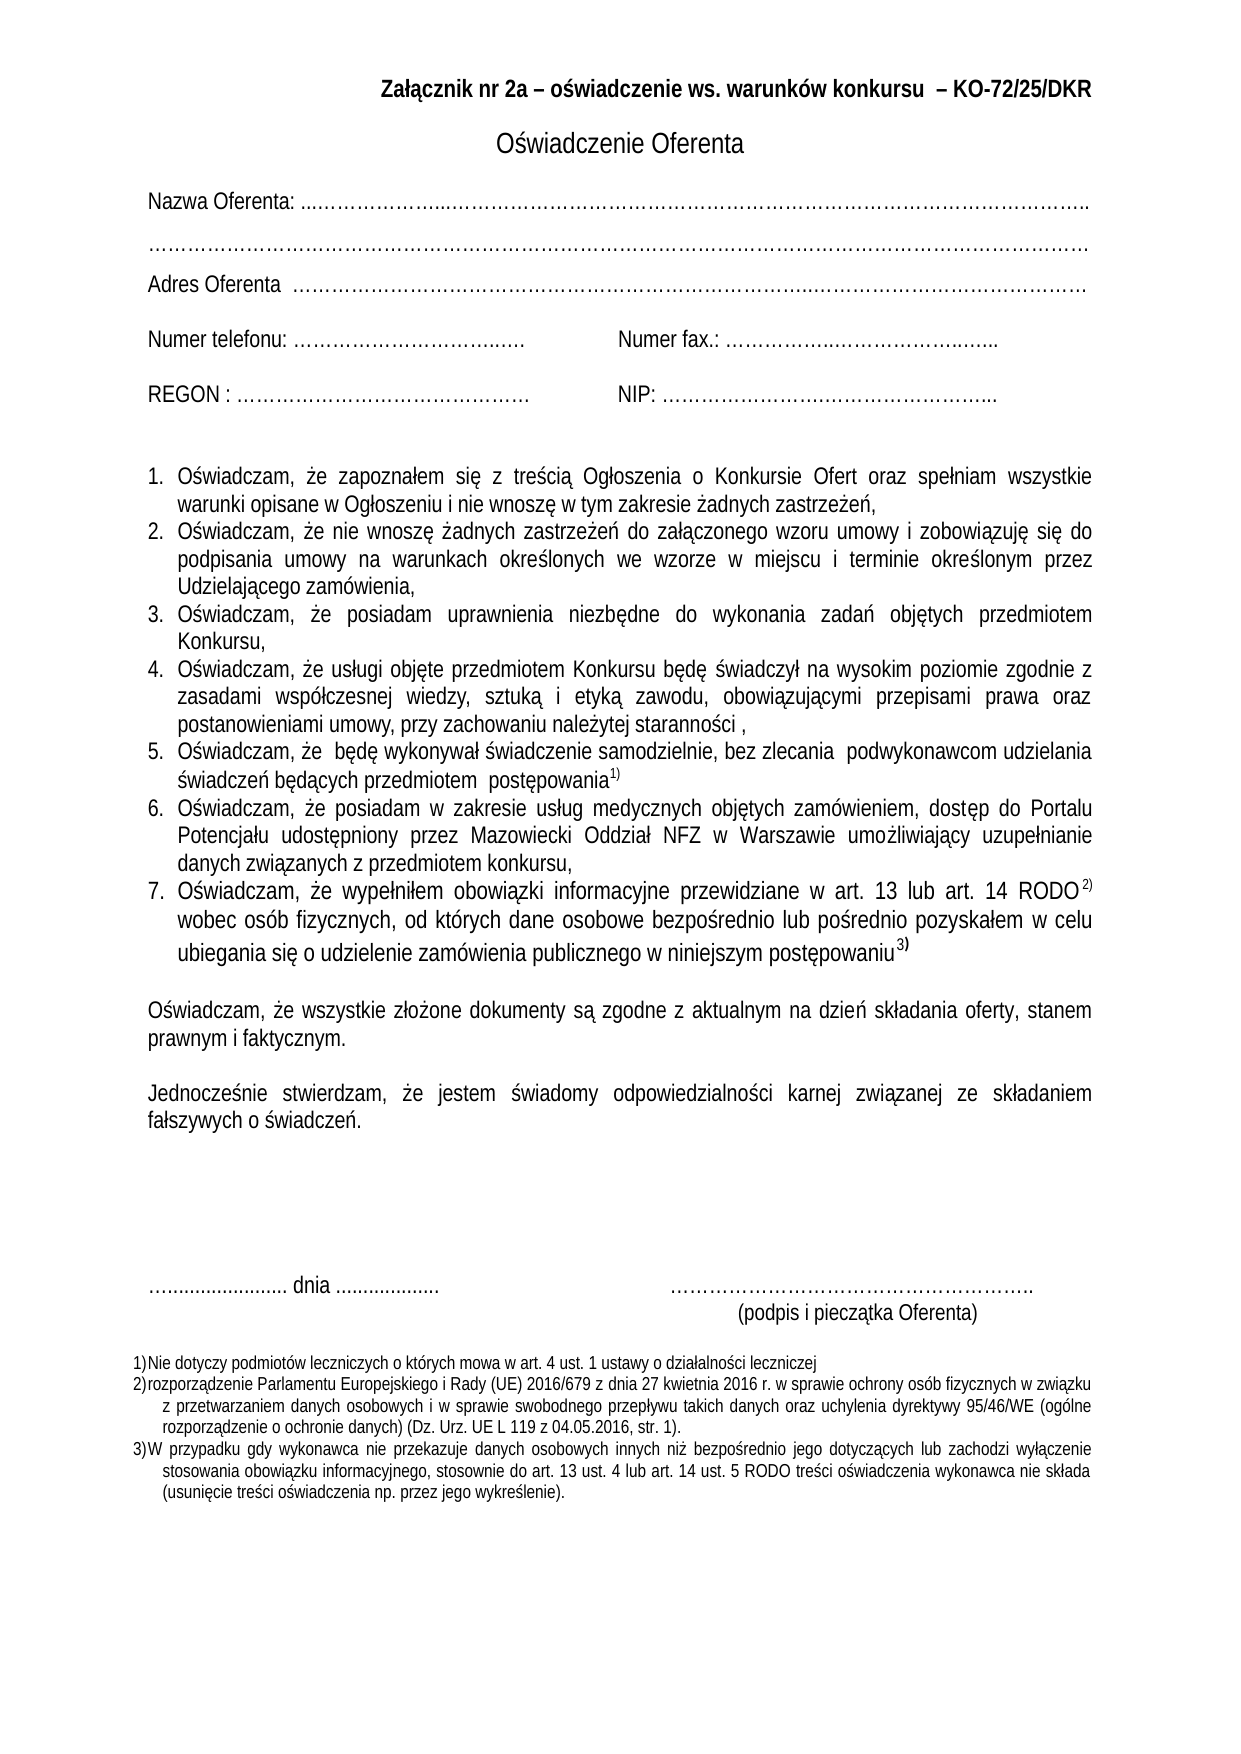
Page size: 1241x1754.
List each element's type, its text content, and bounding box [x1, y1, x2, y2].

list W przypadku gdy wykonawca nie przekazuje danych osobowych innych niż bezpośrednio jego dotyczących lub zachodzi wyłączenie stosowania obowiązku informacyjnego, stosownie do art. 13 ust. 4 lub art. 14 ust. 5 RODO treści oświadczenia wykonawca nie składa (usunięcie treści oświadczenia np. przez jego wykreślenie). [133, 1438, 1093, 1503]
list Oświadczam, że zapoznałem się z treścią Ogłoszenia o Konkursie Ofert oraz spełniam wszystkie warunki opisane w Ogłoszeniu i nie wnoszę w tym zakresie żadnych zastrzeżeń, [148, 462, 1093, 517]
list Oświadczam, że posiadam uprawnienia niezbędne do wykonania zadań objętych przedmiotem Konkursu, [148, 600, 1093, 655]
text Oświadczam, że wszystkie złożone dokumenty są zgodne z aktualnym na dzień składania oferty, stanem prawnym i faktycznym. [148, 996, 1093, 1051]
list Oświadczam, że nie wnoszę żadnych zastrzeżeń do załączonego wzoru umowy i zobowiązuję się do podpisania umowy na warunkach określonych we wzorze w miejscu i terminie określonym przez Udzielającego zamówienia, [148, 517, 1093, 600]
text Jednocześnie stwierdzam, że jestem świadomy odpowiedzialności karnej związanej ze składaniem fałszywych o świadczeń. [148, 1079, 1093, 1134]
text REGON : ……………………………………… NIP: …………………….……………………... [148, 380, 1093, 407]
text Adres Oferenta ……………………………………………………………………..…………………………………… [148, 270, 1093, 297]
list Oświadczam, że posiadam w zakresie usług medycznych objętych zamówieniem, dostęp do Portalu Potencjału udostępniony przez Mazowiecki Oddział NFZ w Warszawie umożliwiający uzupełnianie danych związanych z przedmiotem konkursu, [148, 793, 1093, 876]
text ……………………………………………………………………………………………………………………………… [148, 229, 1093, 256]
text …...................... dnia ................... ……………………………………………….. [148, 1271, 1093, 1299]
text (podpis i pieczątka Oferenta) [148, 1299, 1093, 1325]
list Nie dotyczy podmiotów leczniczych o których mowa w art. 4 ust. 1 ustawy o działalności leczniczej [133, 1352, 1093, 1373]
list Oświadczam, że wypełniłem obowiązki informacyjne przewidziane w art. 13 lub art. 14 RODO2) wobec osób fizycznych, od których dane osobowe bezpośrednio lub pośrednio pozyskałem w celu ubiegania się o udzielenie zamówienia publicznego w niniejszym postępowaniu3) [148, 876, 1093, 969]
text Oświadczenie Oferenta [148, 126, 1093, 160]
text Nazwa Oferenta: ...………………...…………………………………………………………………………………….. [148, 187, 1093, 215]
list Oświadczam, że usługi objęte przedmiotem Konkursu będę świadczył na wysokim poziomie zgodnie z zasadami współczesnej wiedzy, sztuką i etyką zawodu, obowiązującymi przepisami prawa oraz postanowieniami umowy, przy zachowaniu należytej staranności , [148, 655, 1093, 737]
list Oświadczam, że będę wykonywał świadczenie samodzielnie, bez zlecania podwykonawcom udzielania świadczeń będących przedmiotem postępowania1) [148, 737, 1093, 793]
text Numer telefonu: …………………………..…. Numer fax.: ……………..………………..…... [148, 325, 1093, 352]
list rozporządzenie Parlamentu Europejskiego i Rady (UE) 2016/679 z dnia 27 kwietnia 2016 r. w sprawie ochrony osób fizycznych w związku z przetwarzaniem danych osobowych i w sprawie swobodnego przepływu takich danych oraz uchylenia dyrektywy 95/46/WE (ogólne rozporządzenie o ochronie danych) (Dz. Urz. UE L 119 z 04.05.2016, str. 1). [133, 1373, 1093, 1438]
